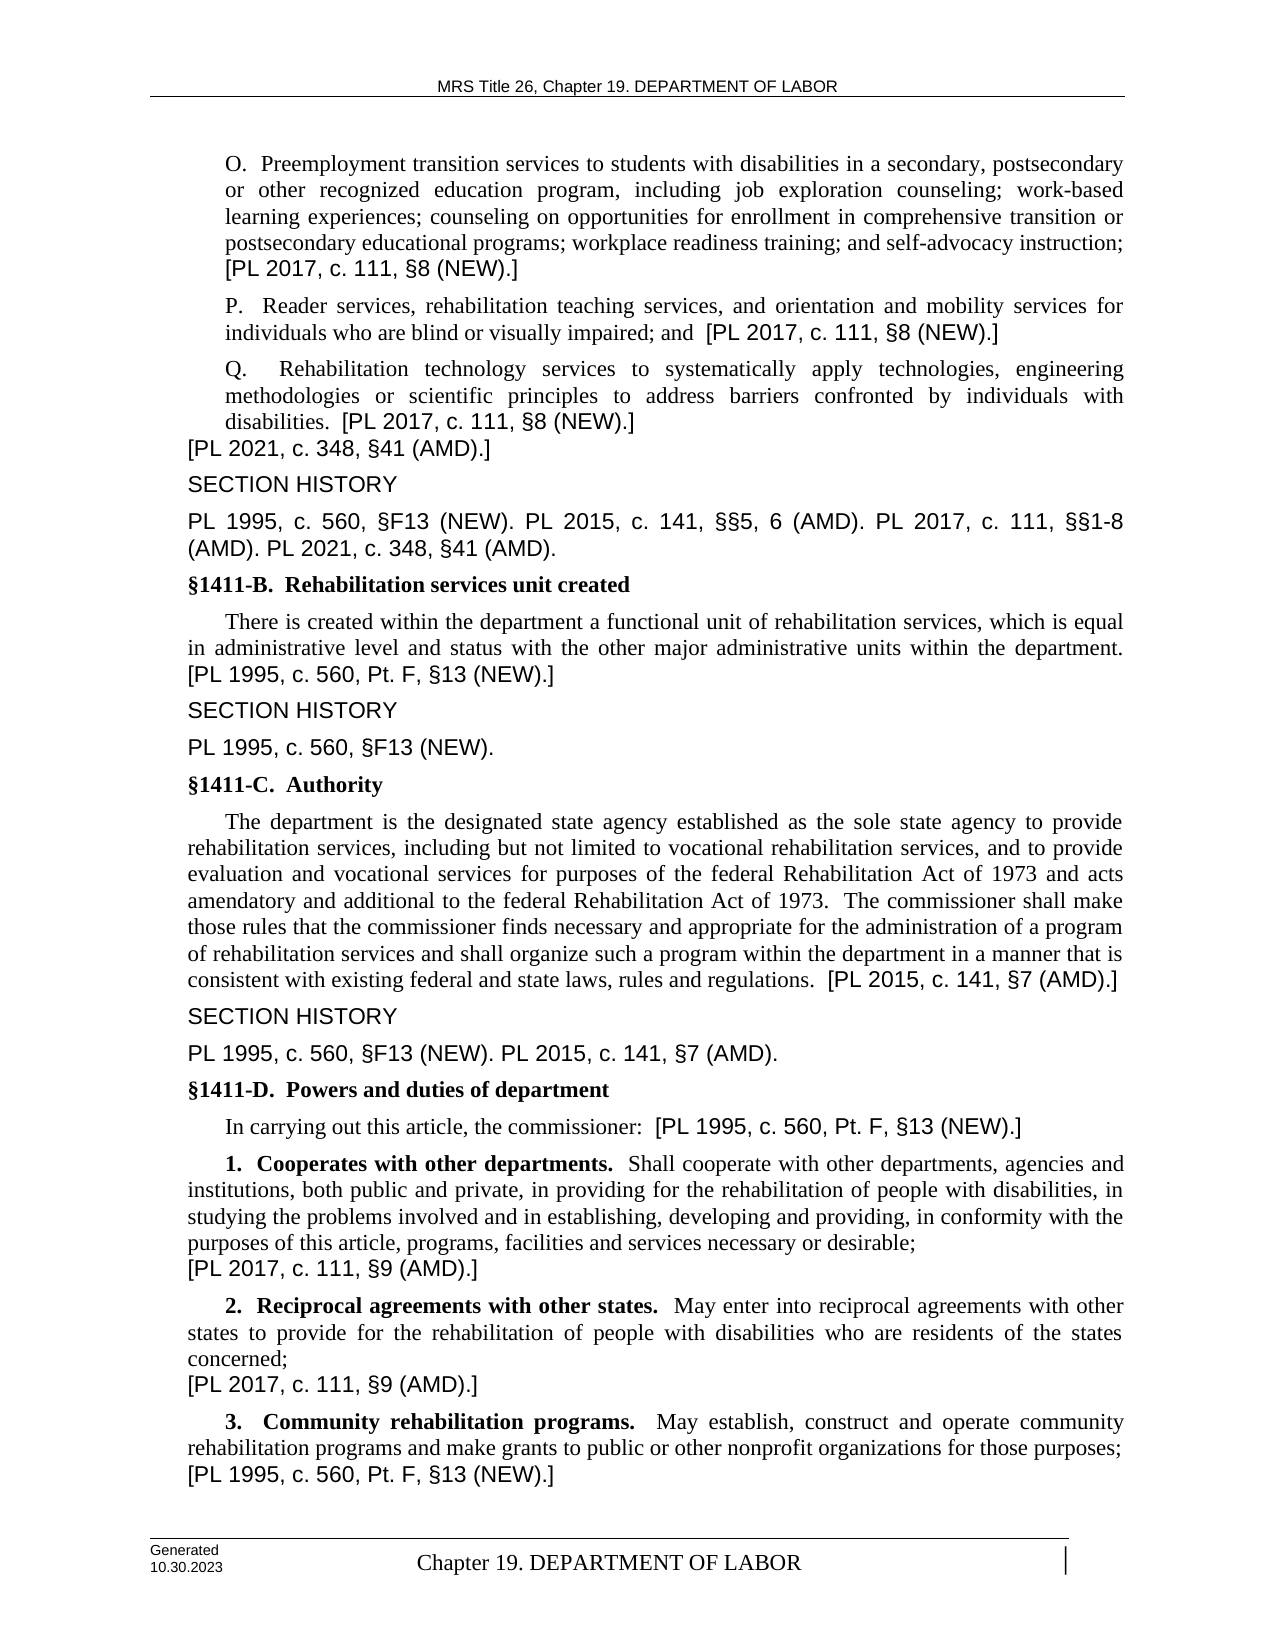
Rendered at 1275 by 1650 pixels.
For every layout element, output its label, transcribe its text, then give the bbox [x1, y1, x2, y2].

text PL 1995, c. 560, §F13 (NEW). [187, 734, 1125, 761]
text §1411-B. Rehabilitation services unit created [187, 571, 1125, 598]
text [PL 1995, c. 560, Pt. F, §13 (NEW).] [187, 1461, 1125, 1487]
text §1411-C. Authority [187, 771, 1125, 797]
text The department is the designated state agency established as the sole state agency to provide rehabilitation services, including but not limited to vocational rehabilitation services, and to provide evaluation and vocational services for purposes of the federal Rehabilitation Act of 1973 and acts amendatory and additional to the federal Rehabilitation Act of 1973. The commissioner shall make those rules that the commissioner finds necessary and appropriate for the administration of a program of rehabilitation services and shall organize such a program within the department in a manner that is consistent with existing federal and state laws, rules and regulations. [PL 2015, c. 141, §7 (AMD).] [187, 808, 1125, 992]
text There is created within the department a functional unit of rehabilitation services, which is equal in administrative level and status with the other major administrative units within the department. [PL 1995, c. 560, Pt. F, §13 (NEW).] [187, 608, 1125, 687]
text [PL 2017, c. 111, §9 (AMD).] [187, 1371, 1125, 1398]
text SECTION HISTORY [187, 471, 1125, 498]
text §1411-D. Powers and duties of department [187, 1076, 1125, 1103]
text 1. Cooperates with other departments. Shall cooperate with other departments, agencies and institutions, both public and private, in providing for the rehabilitation of people with disabilities, in studying the problems involved and in establishing, developing and providing, in conformity with the purposes of this article, programs, facilities and services necessary or desirable; [187, 1150, 1125, 1255]
text SECTION HISTORY [187, 1003, 1125, 1029]
text PL 1995, c. 560, §F13 (NEW). PL 2015, c. 141, §§5, 6 (AMD). PL 2017, c. 111, §§1-8 (AMD). PL 2021, c. 348, §41 (AMD). [187, 508, 1125, 561]
text 2. Reciprocal agreements with other states. May enter into reciprocal agreements with other states to provide for the rehabilitation of people with disabilities who are residents of the states concerned; [187, 1292, 1125, 1371]
text Q. Rehabilitation technology services to systematically apply technologies, engineering methodologies or scientific principles to address barriers confronted by individuals with disabilities. [PL 2017, c. 111, §8 (NEW).] [225, 355, 1125, 434]
text O. Preemployment transition services to students with disabilities in a secondary, postsecondary or other recognized education program, including job exploration counseling; work-based learning experiences; counseling on opportunities for enrollment in comprehensive transition or postsecondary educational programs; workplace readiness training; and self-advocacy instruction; [PL 2017, c. 111, §8 (NEW).] [225, 150, 1125, 282]
text In carrying out this article, the commissioner: [PL 1995, c. 560, Pt. F, §13 (NEW).] [187, 1113, 1125, 1139]
text SECTION HISTORY [187, 697, 1125, 724]
text PL 1995, c. 560, §F13 (NEW). PL 2015, c. 141, §7 (AMD). [187, 1039, 1125, 1066]
text 3. Community rehabilitation programs. May establish, construct and operate community rehabilitation programs and make grants to public or other nonprofit organizations for those purposes; [187, 1408, 1125, 1461]
text P. Reader services, rehabilitation teaching services, and orientation and mobility services for individuals who are blind or visually impaired; and [PL 2017, c. 111, §8 (NEW).] [225, 292, 1125, 345]
text [PL 2017, c. 111, §9 (AMD).] [187, 1255, 1125, 1282]
text [PL 2021, c. 348, §41 (AMD).] [187, 434, 1125, 461]
